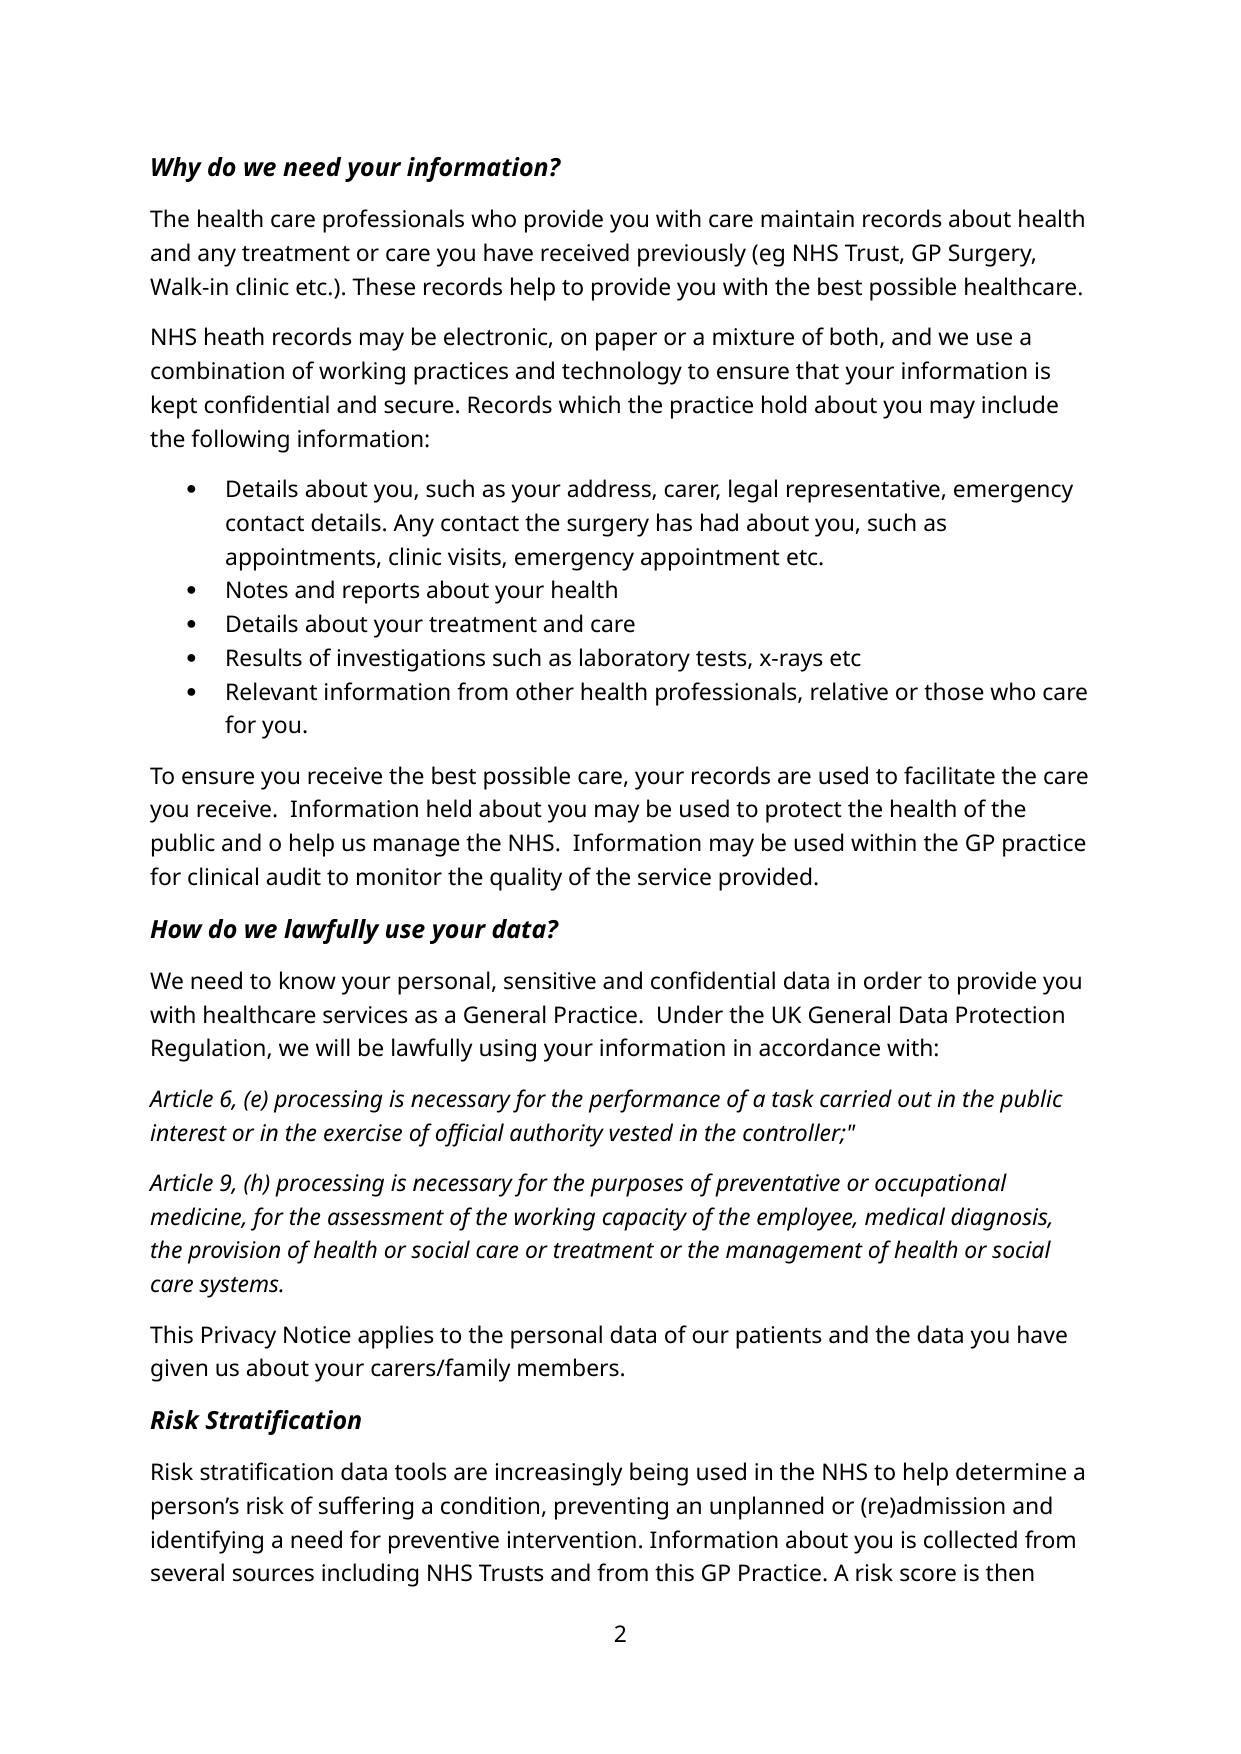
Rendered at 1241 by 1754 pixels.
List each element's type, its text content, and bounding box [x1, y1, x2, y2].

text Article 6, (e) processing is necessary for the performance of a task carried out in the public interest or in the exercise of official authority vested in the controller;" [150, 1083, 1090, 1148]
text Risk Stratification [150, 1403, 1090, 1437]
list Relevant information from other health professionals, relative or those who care for you. [187, 676, 1090, 741]
list Notes and reports about your health [187, 574, 1090, 606]
list Results of investigations such as laboratory tests, x-rays etc [187, 642, 1090, 673]
text This Privacy Notice applies to the personal data of our patients and the data you have given us about your carers/family members. [150, 1318, 1090, 1383]
list Details about you, such as your address, carer, legal representative, emergency contact details. Any contact the surgery has had about you, such as appointments, clinic visits, emergency appointment etc. [187, 473, 1090, 572]
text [150, 1456, 1090, 1589]
text We need to know your personal, sensitive and confidential data in order to provide you with healthcare services as a General Practice. Under the UK General Data Protection Regulation, we will be lawfully using your information in accordance with: [150, 965, 1090, 1063]
text How do we lawfully use your data? [150, 911, 1090, 945]
text NHS heath records may be electronic, on paper or a mixture of both, and we use a combination of working practices and technology to ensure that your information is kept confidential and secure. Records which the practice hold about you may include the following information: [150, 321, 1090, 454]
text To ensure you receive the best possible care, your records are used to facilitate the care you receive. Information held about you may be used to protect the health of the public and o help us manage the NHS. Information may be used within the GP practice for clinical audit to monitor the quality of the service provided. [150, 760, 1090, 892]
text Why do we need your information? [150, 150, 1090, 184]
text The health care professionals who provide you with care maintain records about health and any treatment or care you have received previously (eg NHS Trust, GP Surgery, Walk-in clinic etc.). These records help to provide you with the best possible healthcare. [150, 203, 1090, 302]
text Article 9, (h) processing is necessary for the purposes of preventative or occupational medicine, for the assessment of the working capacity of the employee, medical diagnosis, the provision of health or social care or treatment or the management of health or social care systems. [150, 1167, 1090, 1299]
list Details about your treatment and care [187, 608, 1090, 639]
